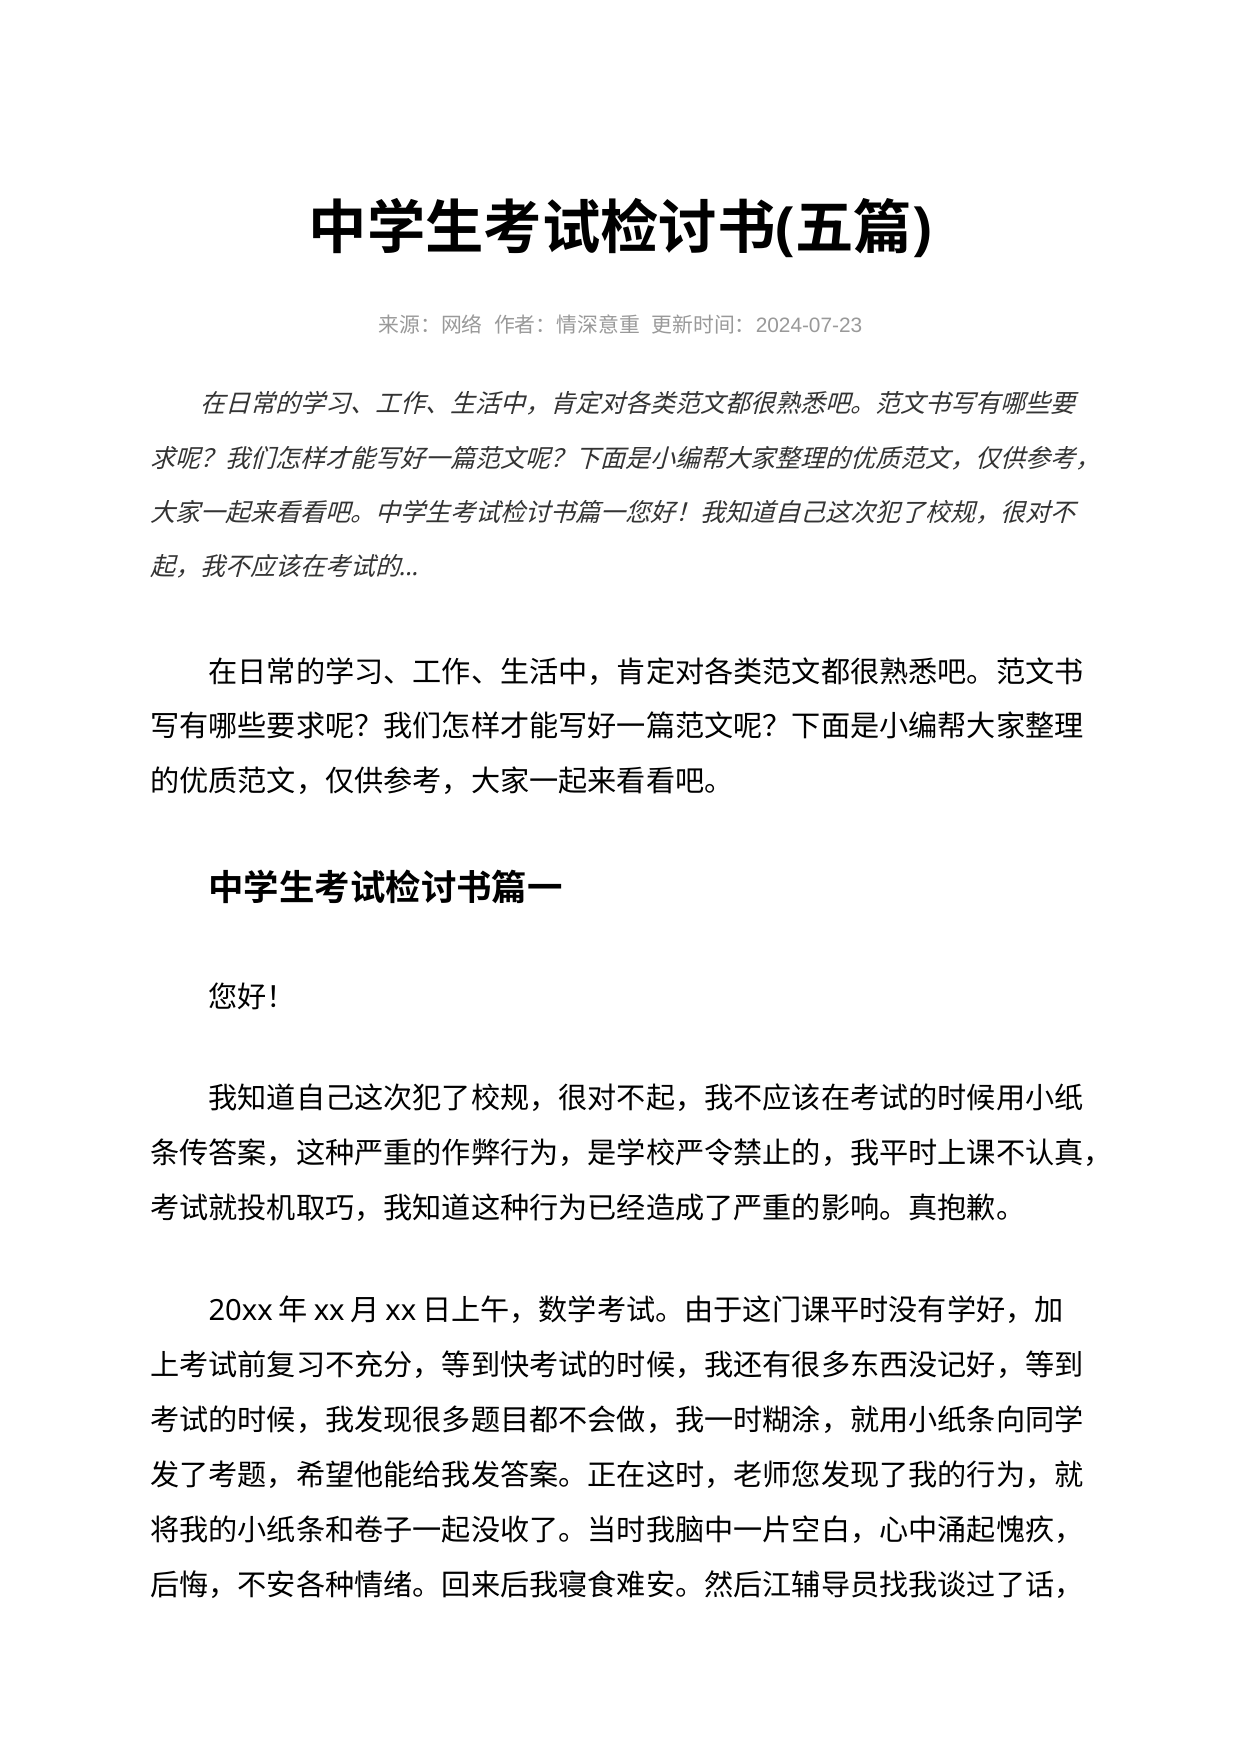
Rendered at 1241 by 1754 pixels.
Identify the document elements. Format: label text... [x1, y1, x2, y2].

text 在日常的学习、工作、生活中，肯定对各类范文都很熟悉吧。范文书写有哪些要求呢？我们怎样才能写好一篇范文呢？下面是小编帮大家整理的优质范文，仅供参考，大家一起来看看吧。中学生考试检讨书篇一您好！我知道自己这次犯了校规，很对不起，我不应该在考试的... [150, 384, 1090, 583]
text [150, 1286, 1090, 1603]
text 我知道自己这次犯了校规，很对不起，我不应该在考试的时候用小纸条传答案，这种严重的作弊行为，是学校严令禁止的，我平时上课不认真，考试就投机取巧，我知道这种行为已经造成了严重的影响。真抱歉。 [150, 1075, 1090, 1227]
text 来源：网络 作者：情深意重 更新时间：2024-07-23 [150, 313, 1090, 337]
text 您好！ [150, 973, 1090, 1015]
subtitle 中学生考试检讨书(五篇) [150, 181, 1090, 266]
text 中学生考试检讨书篇一 [150, 860, 1090, 911]
text 在日常的学习、工作、生活中，肯定对各类范文都很熟悉吧。范文书写有哪些要求呢？我们怎样才能写好一篇范文呢？下面是小编帮大家整理的优质范文，仅供参考，大家一起来看看吧。 [150, 648, 1090, 800]
